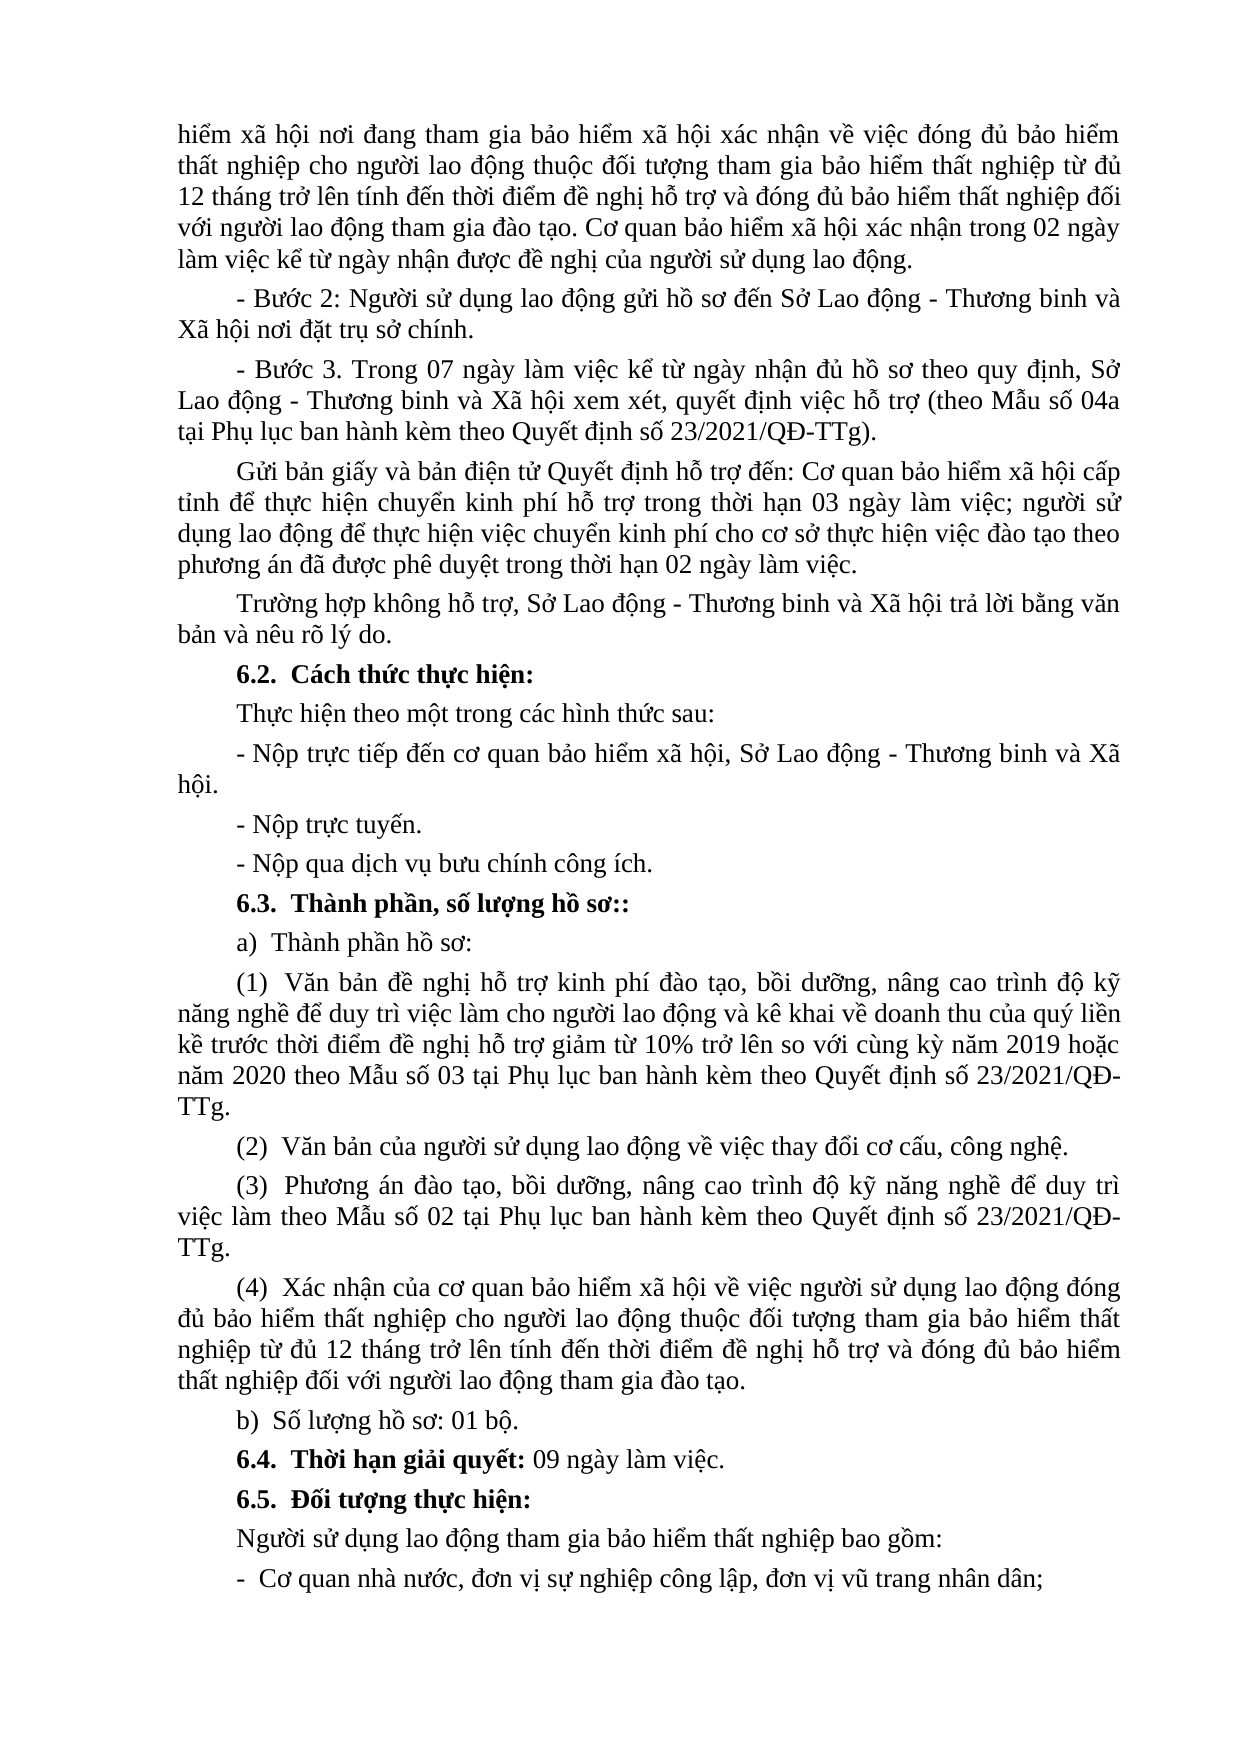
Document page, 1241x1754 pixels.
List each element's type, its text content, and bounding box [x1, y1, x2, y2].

text - Cơ quan nhà nước, đơn vị sự nghiệp công lập, đơn vị vũ trang nhân dân; [177, 1562, 1122, 1593]
text b) Số lượng hồ sơ: 01 bộ. [177, 1404, 1122, 1435]
text (4) Xác nhận của cơ quan bảo hiểm xã hội về việc người sử dụng lao động đóng đủ bảo hiểm thất nghiệp cho người lao động thuộc đối tượng tham gia bảo hiểm thất nghiệp từ đủ 12 tháng trở lên tính đến thời điểm đề nghị hỗ trợ và đóng đủ bảo hiểm thất nghiệp đối với người lao động tham gia đào tạo. [177, 1271, 1122, 1396]
text (1) Văn bản đề nghị hỗ trợ kinh phí đào tạo, bồi dưỡng, nâng cao trình độ kỹ năng nghề để duy trì việc làm cho người lao động và kê khai về doanh thu của quý liền kề trước thời điểm đề nghị hỗ trợ giảm từ 10% trở lên so với cùng kỳ năm 2019 hoặc năm 2020 theo Mẫu số 03 tại Phụ lục ban hành kèm theo Quyết định số 23/2021/QĐ-TTg. [177, 966, 1122, 1121]
text 6.3. Thành phần, số lượng hồ sơ:: [177, 887, 1122, 918]
text - Bước 2: Người sử dụng lao động gửi hồ sơ đến Sở Lao động - Thương binh và Xã hội nơi đặt trụ sở chính. [177, 282, 1122, 344]
text (3) Phương án đào tạo, bồi dưỡng, nâng cao trình độ kỹ năng nghề để duy trì việc làm theo Mẫu số 02 tại Phụ lục ban hành kèm theo Quyết định số 23/2021/QĐ-TTg. [177, 1169, 1122, 1263]
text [177, 118, 1122, 274]
text - Nộp trực tuyến. [177, 808, 1122, 839]
text - Bước 3. Trong 07 ngày làm việc kể từ ngày nhận đủ hồ sơ theo quy định, Sở Lao động - Thương binh và Xã hội xem xét, quyết định việc hỗ trợ (theo Mẫu số 04a tại Phụ lục ban hành kèm theo Quyết định số 23/2021/QĐ-TTg). [177, 353, 1122, 446]
text (2) Văn bản của người sử dụng lao động về việc thay đổi cơ cấu, công nghệ. [177, 1130, 1122, 1161]
text Trường hợp không hỗ trợ, Sở Lao động - Thương binh và Xã hội trả lời bằng văn bản và nêu rõ lý do. [177, 587, 1122, 650]
text 6.5. Đối tượng thực hiện: [177, 1483, 1122, 1514]
text Gửi bản giấy và bản điện tử Quyết định hỗ trợ đến: Cơ quan bảo hiểm xã hội cấp tỉnh để thực hiện chuyển kinh phí hỗ trợ trong thời hạn 03 ngày làm việc; người sử dụng lao động để thực hiện việc chuyển kinh phí cho cơ sở thực hiện việc đào tạo theo phương án đã được phê duyệt trong thời hạn 02 ngày làm việc. [177, 454, 1122, 579]
text Thực hiện theo một trong các hình thức sau: [177, 698, 1122, 729]
text - Nộp qua dịch vụ bưu chính công ích. [177, 847, 1122, 878]
text - Nộp trực tiếp đến cơ quan bảo hiểm xã hội, Sở Lao động - Thương binh và Xã hội. [177, 737, 1122, 799]
text 6.4. Thời hạn giải quyết: 09 ngày làm việc. [177, 1443, 1122, 1474]
text a) Thành phần hồ sơ: [177, 926, 1122, 957]
text Người sử dụng lao động tham gia bảo hiểm thất nghiệp bao gồm: [177, 1522, 1122, 1553]
text 6.2. Cách thức thực hiện: [177, 658, 1122, 689]
